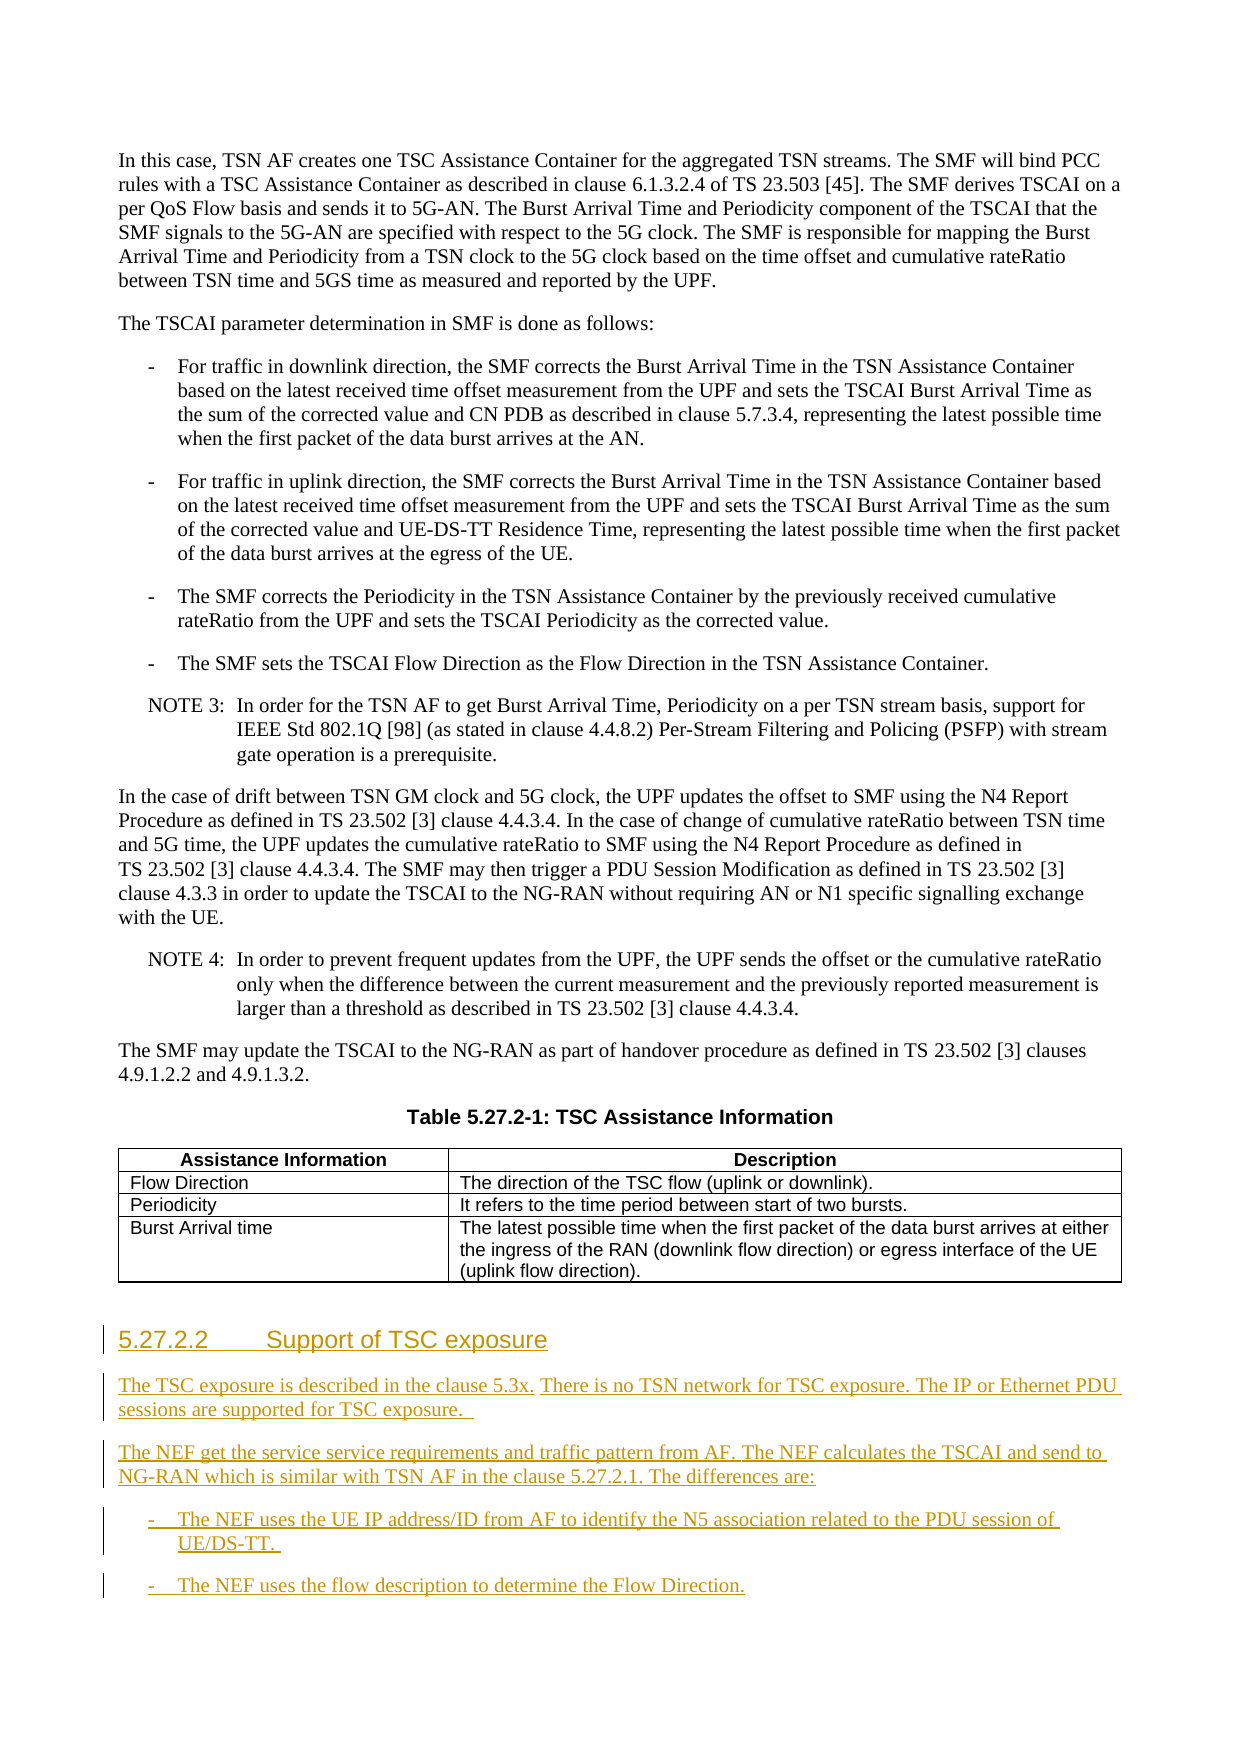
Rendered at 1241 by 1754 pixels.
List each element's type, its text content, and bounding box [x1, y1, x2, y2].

table_header Assistance Information [119, 1149, 448, 1171]
text Table 5.27.2-1: TSC Assistance Information [118, 1105, 1122, 1129]
text The SMF may update the TSCAI to the NG-RAN as part of handover procedure as defined in TS 23.502 [3] clauses 4.9.1.2.2 and 4.9.1.3.2. [118, 1038, 1122, 1086]
text - The SMF sets the TSCAI Flow Direction as the Flow Direction in the TSN Assistance Container. [148, 651, 1122, 674]
table_cell Flow Direction [119, 1172, 448, 1193]
table_cell The direction of the TSC flow (uplink or downlink). [449, 1172, 1121, 1193]
text - The SMF corrects the Periodicity in the TSN Assistance Container by the previously received cumulative rateRatio from the UPF and sets the TSCAI Periodicity as the corrected value. [148, 584, 1122, 632]
table_cell Burst Arrival time [119, 1217, 448, 1281]
text - For traffic in uplink direction, the SMF corrects the Burst Arrival Time in the TSN Assistance Container based on the latest received time offset measurement from the UPF and sets the TSCAI Burst Arrival Time as the sum of the corrected value and UE-DS-TT Residence Time, representing the latest possible time when the first packet of the data burst arrives at the egress of the UE. [148, 469, 1122, 565]
text In the case of drift between TSN GM clock and 5G clock, the UPF updates the offset to SMF using the N4 Report Procedure as defined in TS 23.502 [3] clause 4.4.3.4. In the case of change of cumulative rateRatio between TSN time and 5G time, the UPF updates the cumulative rateRatio to SMF using the N4 Report Procedure as defined in TS 23.502 [3] clause 4.4.3.4. The SMF may then trigger a PDU Session Modification as defined in TS 23.502 [3] clause 4.3.3 in order to update the TSCAI to the NG-RAN without requiring AN or N1 specific signalling exchange with the UE. [118, 784, 1122, 929]
text NOTE 4: In order to prevent frequent updates from the UPF, the UPF sends the offset or the cumulative rateRatio only when the difference between the current measurement and the previously reported measurement is larger than a threshold as described in TS 23.502 [3] clause 4.4.3.4. [148, 947, 1122, 1019]
text In this case, TSN AF creates one TSC Assistance Container for the aggregated TSN streams. The SMF will bind PCC rules with a TSC Assistance Container as described in clause 6.1.3.2.4 of TS 23.503 [45]. The SMF derives TSCAI on a per QoS Flow basis and sends it to 5G-AN. The Burst Arrival Time and Periodicity component of the TSCAI that the SMF signals to the 5G-AN are specified with respect to the 5G clock. The SMF is responsible for mapping the Burst Arrival Time and Periodicity from a TSN clock to the 5G clock based on the time offset and cumulative rateRatio between TSN time and 5GS time as measured and reported by the UPF. [118, 148, 1122, 292]
table_header Description [449, 1149, 1121, 1171]
text The TSCAI parameter determination in SMF is done as follows: [118, 311, 1122, 335]
table_cell Periodicity [119, 1194, 448, 1216]
text - For traffic in downlink direction, the SMF corrects the Burst Arrival Time in the TSN Assistance Container based on the latest received time offset measurement from the UPF and sets the TSCAI Burst Arrival Time as the sum of the corrected value and CN PDB as described in clause 5.7.3.4, representing the latest possible time when the first packet of the data burst arrives at the AN. [148, 354, 1122, 450]
table_cell It refers to the time period between start of two bursts. [449, 1194, 1121, 1216]
text NOTE 3: In order for the TSN AF to get Burst Arrival Time, Periodicity on a per TSN stream basis, support for IEEE Std 802.1Q [98] (as stated in clause 4.4.8.2) Per-Stream Filtering and Policing (PSFP) with stream gate operation is a prerequisite. [148, 693, 1122, 766]
table_cell The latest possible time when the first packet of the data burst arrives at either the ingress of the RAN (downlink flow direction) or egress interface of the UE (uplink flow direction). [449, 1217, 1121, 1281]
